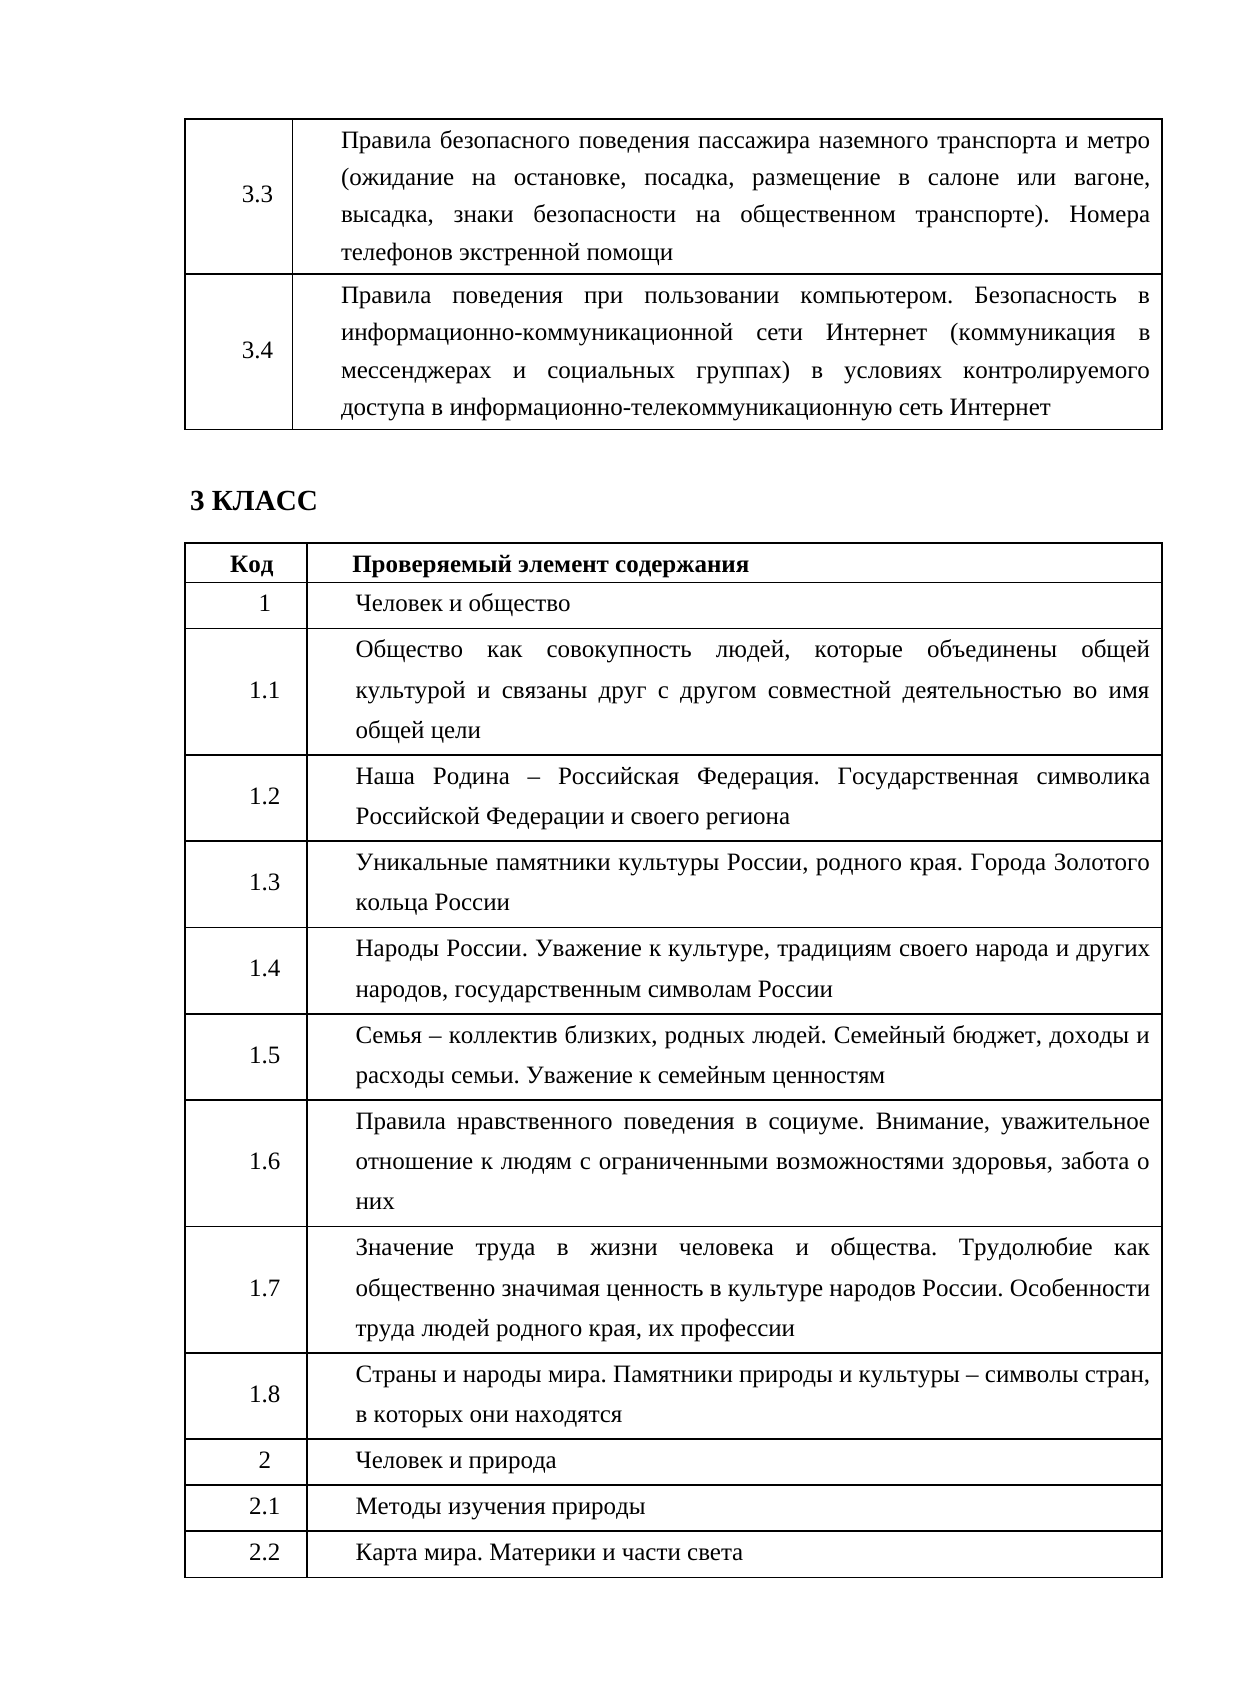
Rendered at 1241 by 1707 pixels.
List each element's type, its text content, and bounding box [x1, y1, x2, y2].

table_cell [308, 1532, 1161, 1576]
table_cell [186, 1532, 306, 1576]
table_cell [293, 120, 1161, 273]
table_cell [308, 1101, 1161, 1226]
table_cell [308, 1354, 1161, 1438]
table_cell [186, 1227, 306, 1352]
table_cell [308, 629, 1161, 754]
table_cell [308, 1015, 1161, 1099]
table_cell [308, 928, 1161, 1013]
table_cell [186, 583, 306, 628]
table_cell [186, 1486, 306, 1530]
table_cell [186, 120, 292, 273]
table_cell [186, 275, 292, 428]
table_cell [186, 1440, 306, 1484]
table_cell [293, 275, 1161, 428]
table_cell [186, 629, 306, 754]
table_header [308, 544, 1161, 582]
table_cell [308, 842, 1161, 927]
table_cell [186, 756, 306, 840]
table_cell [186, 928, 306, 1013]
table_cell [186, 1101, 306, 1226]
text 3 КЛАСС [190, 483, 1152, 517]
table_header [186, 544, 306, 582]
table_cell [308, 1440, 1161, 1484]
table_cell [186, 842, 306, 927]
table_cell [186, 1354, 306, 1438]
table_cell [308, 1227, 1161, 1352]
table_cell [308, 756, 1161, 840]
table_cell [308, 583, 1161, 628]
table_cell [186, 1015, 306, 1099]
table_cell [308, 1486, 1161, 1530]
